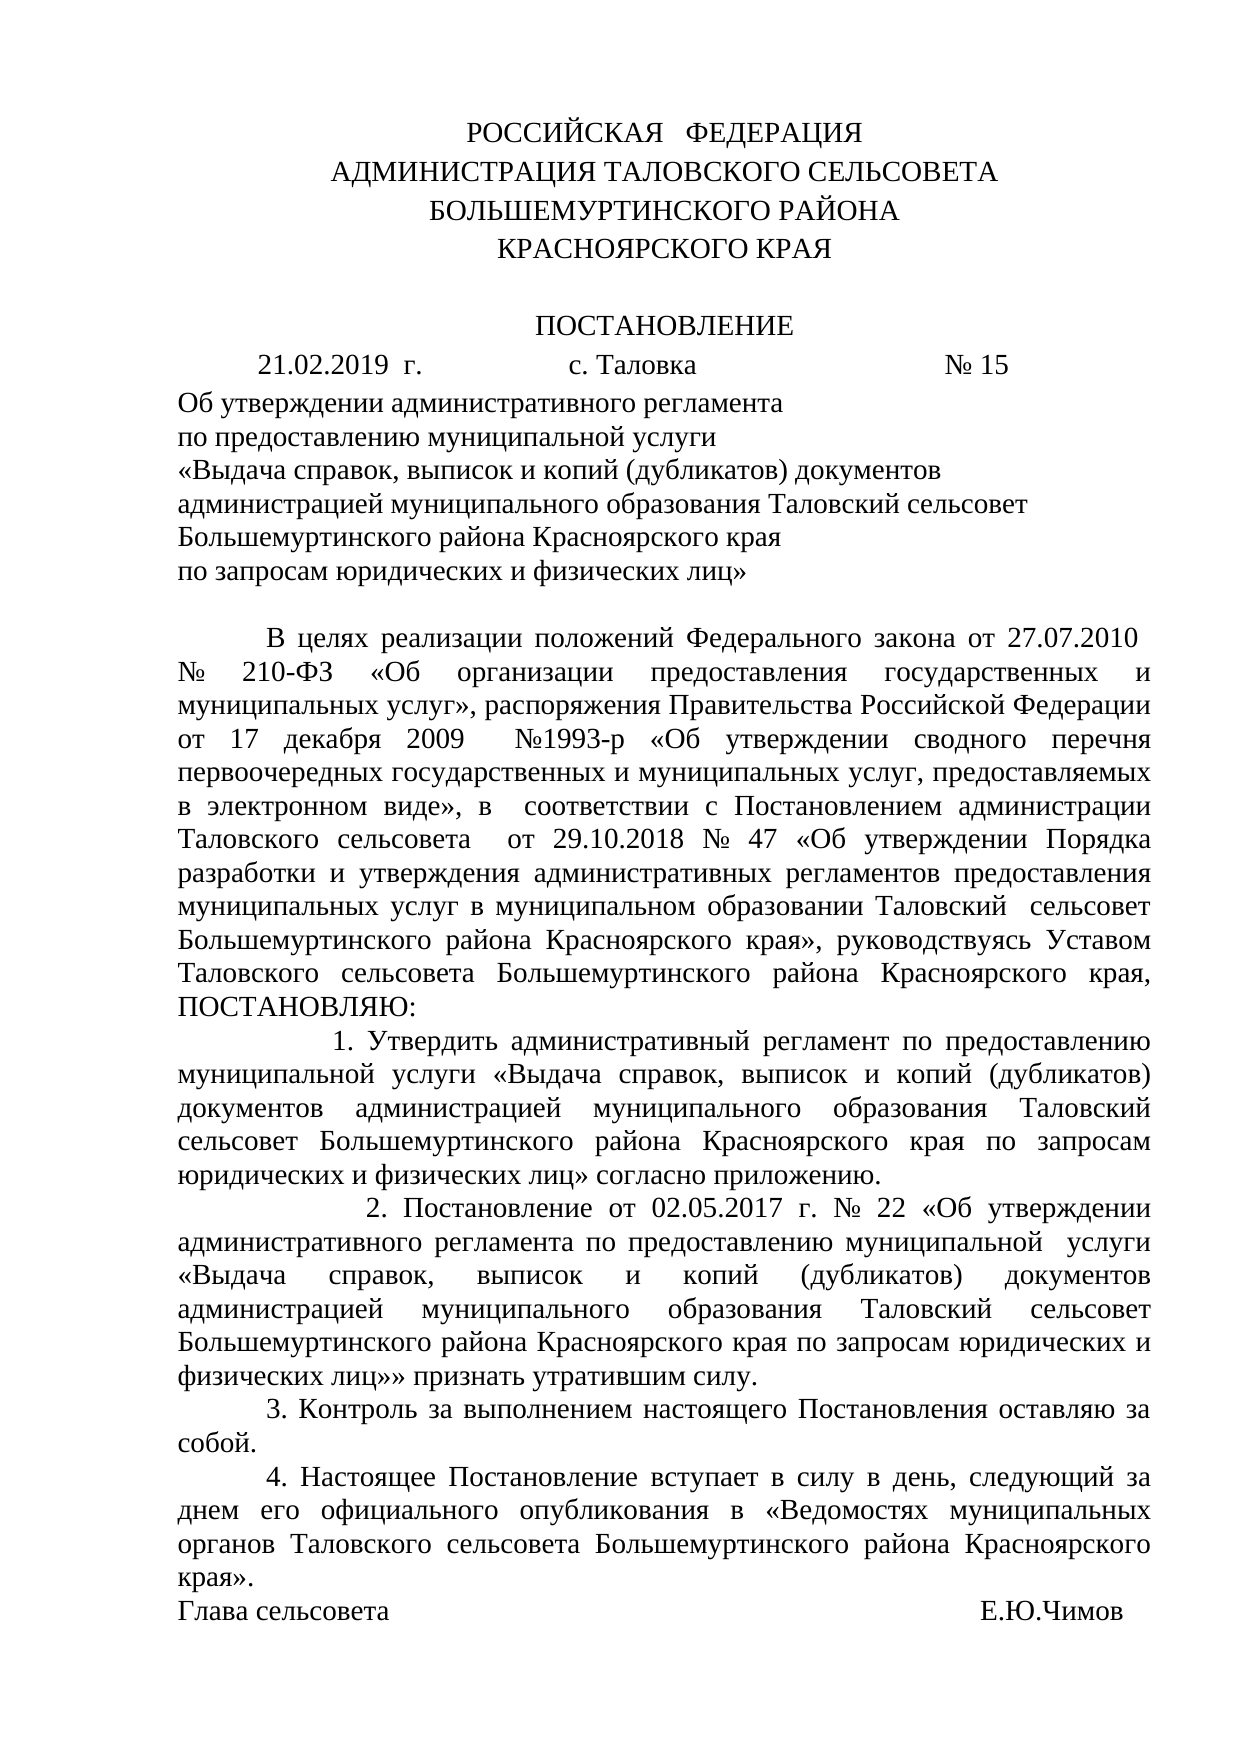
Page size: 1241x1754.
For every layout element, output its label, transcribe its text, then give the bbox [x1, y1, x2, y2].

text В целях реализации положений Федерального закона от 27.07.2010 № 210-ФЗ «Об организации предоставления государственных и муниципальных услуг», распоряжения Правительства Российской Федерации от 17 декабря 2009 №1993-р «Об утверждении сводного перечня первоочередных государственных и муниципальных услуг, предоставляемых в электронном виде», в соответствии с Постановлением администрации Таловского сельсовета от 29.10.2018 № 47 «Об утверждении Порядка разработки и утверждения административных регламентов предоставления муниципальных услуг в муниципальном образовании Таловский сельсовет Большемуртинского района Красноярского края», руководствуясь Уставом Таловского сельсовета Большемуртинского района Красноярского края, ПОСТАНОВЛЯЮ: [177, 620, 1152, 1023]
text 1. Утвердить административный регламент по предоставлению муниципальной услуги «Выдача справок, выписок и копий (дубликатов) документов администрацией муниципального образования Таловский сельсовет Большемуртинского района Красноярского края по запросам юридических и физических лиц» согласно приложению. [177, 1023, 1152, 1190]
text «Выдача справок, выписок и копий (дубликатов) документов [177, 452, 1152, 486]
text 4. Настоящее Постановление вступает в силу в день, следующий за днем его официального опубликования в «Ведомостях муниципальных органов Таловского сельсовета Большемуртинского района Красноярского края». [177, 1459, 1152, 1593]
text по запросам юридических и физических лиц» [177, 553, 1152, 587]
text Глава сельсовета Е.Ю.Чимов [177, 1593, 1152, 1626]
text Большемуртинского района Красноярского края [177, 519, 1152, 553]
text БОЛЬШЕМУРТИНСКОГО РАЙОНА [177, 193, 1152, 226]
text 21.02.2019 г. с. Таловка № 15 [177, 347, 1152, 380]
text по предоставлению муниципальной услуги [177, 419, 1152, 452]
text 2. Постановление от 02.05.2017 г. № 22 «Об утверждении административного регламента по предоставлению муниципальной услуги «Выдача справок, выписок и копий (дубликатов) документов администрацией муниципального образования Таловский сельсовет Большемуртинского района Красноярского края по запросам юридических и физических лиц»» признать утратившим силу. [177, 1190, 1152, 1392]
text АДМИНИСТРАЦИЯ ТАЛОВСКОГО СЕЛЬСОВЕТА [177, 154, 1152, 188]
text администрацией муниципального образования Таловский сельсовет [177, 486, 1152, 519]
text Об утверждении административного регламента [177, 385, 1152, 419]
text РОССИЙСКАЯ ФЕДЕРАЦИЯ [177, 116, 1152, 149]
text КРАСНОЯРСКОГО КРАЯ [177, 231, 1152, 265]
text ПОСТАНОВЛЕНИЕ [177, 308, 1152, 342]
text 3. Контроль за выполнением настоящего Постановления оставляю за собой. [177, 1392, 1152, 1459]
